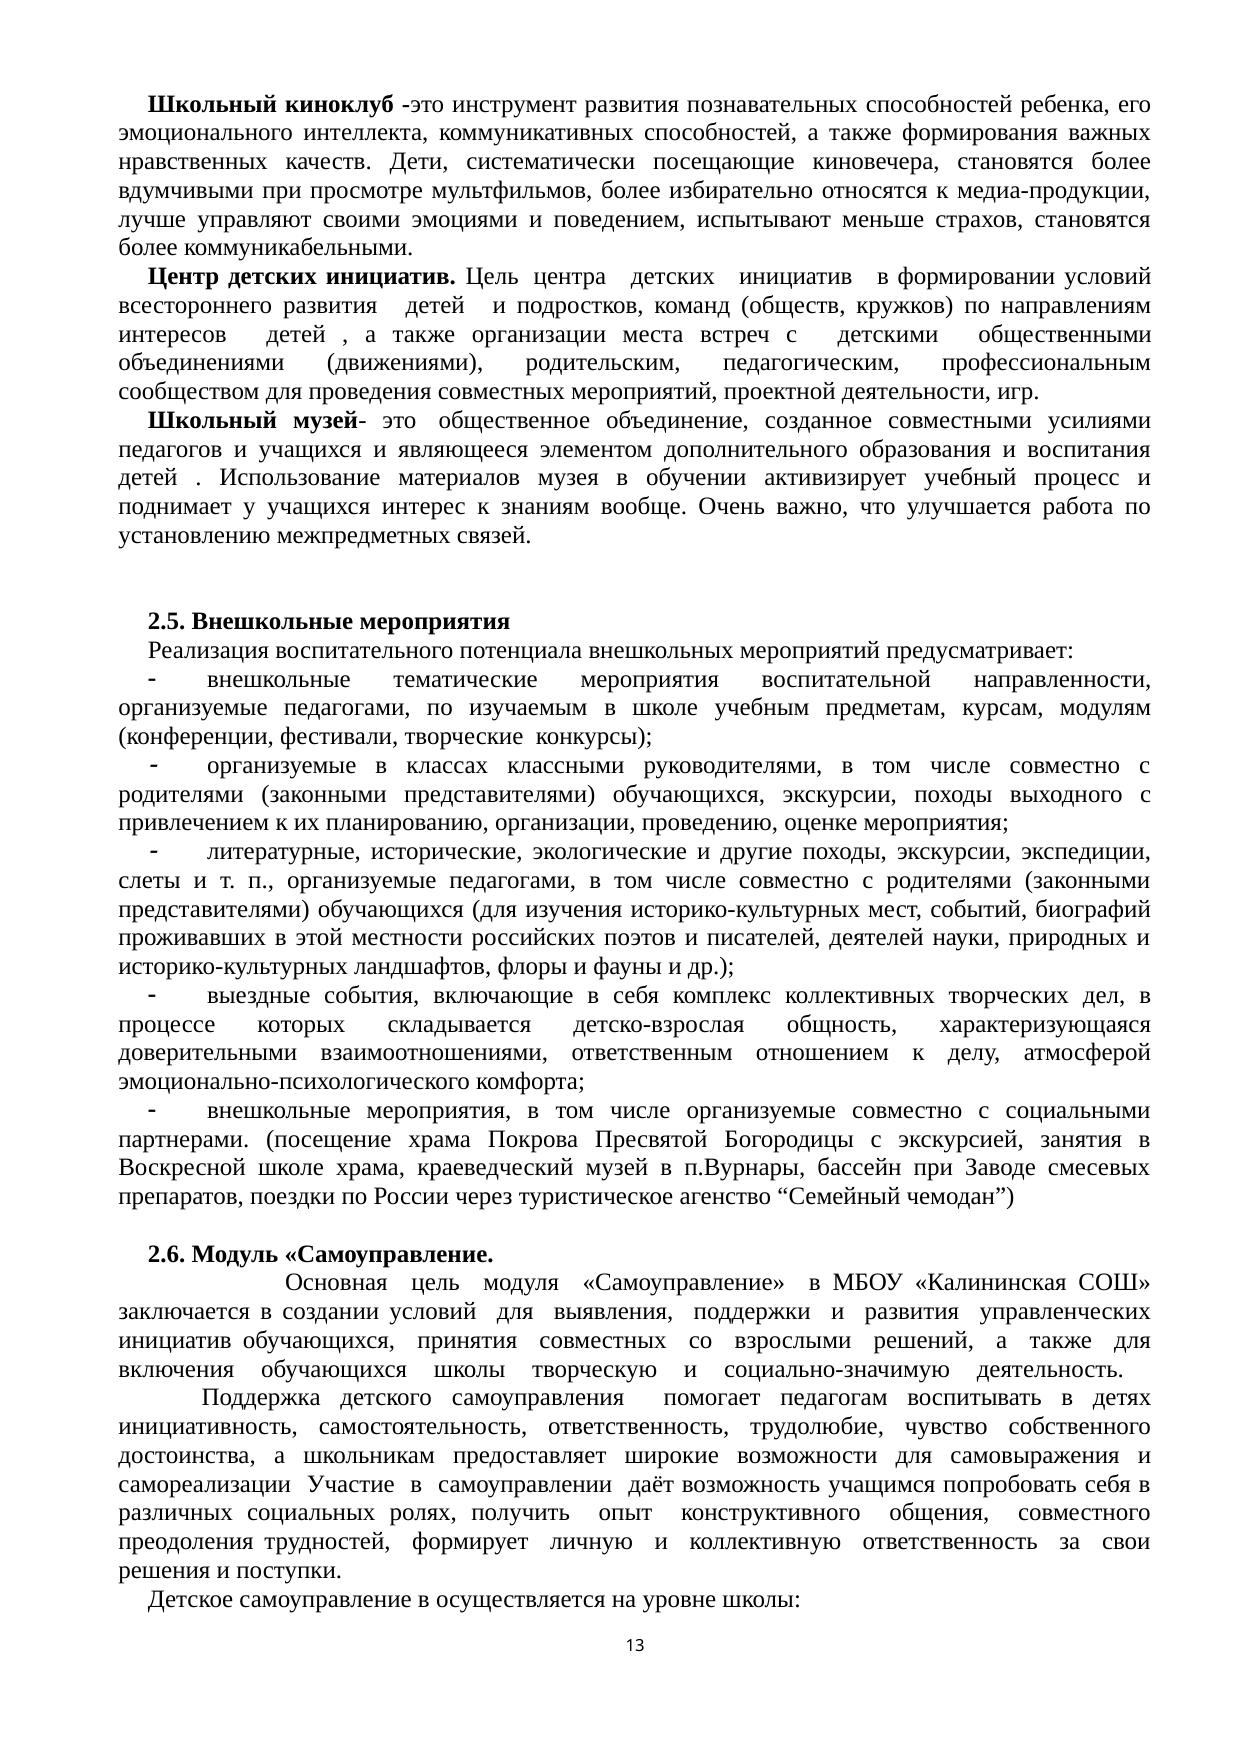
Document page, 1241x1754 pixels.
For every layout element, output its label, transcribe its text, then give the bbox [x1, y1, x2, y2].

text Школьный музей- это общественное объединение, созданное совместными усилиями педагогов и учащихся и являющееся элементом дополнительного образования и воспитания детей . Использование материалов музея в обучении активизирует учебный процесс и поднимает у учащихся интерес к знаниям вообще. Очень важно, что улучшается работа по установлению межпредметных связей. [118, 405, 1152, 549]
text Детское самоуправление в осуществляется на уровне школы: [118, 1584, 1152, 1612]
list внешкольные мероприятия, в том числе организуемые совместно с социальными партнерами. (посещение храма Покрова Пресвятой Богородицы с экскурсией, занятия в Воскресной школе храма, краеведческий музей в п.Вурнары, бассейн при Заводе смесевых препаратов, поездки по России через туристическое агенство “Семейный чемодан”) [118, 1095, 1152, 1210]
text Центр детских инициатив. Цель центра детских инициатив в формировании условий всестороннего развития детей и подростков, команд (обществ, кружков) по направлениям интересов детей , а также организации места встреч с детскими общественными объединениями (движениями), родительским, педагогическим, профессиональным сообществом для проведения совместных мероприятий, проектной деятельности, игр. [118, 261, 1152, 405]
text Реализация воспитательного потенциала внешкольных мероприятий предусматривает: [118, 635, 1152, 664]
text 2.5. Внешкольные мероприятия [118, 606, 1152, 635]
list литературные, исторические, экологические и другие походы, экскурсии, экспедиции, слеты и т. п., организуемые педагогами, в том числе совместно с родителями (законными представителями) обучающихся (для изучения историко-культурных мест, событий, биографий проживавших в этой местности российских поэтов и писателей, деятелей науки, природных и историко-культурных ландшафтов, флоры и фауны и др.); [118, 836, 1152, 980]
list внешкольные тематические мероприятия воспитательной направленности, организуемые педагогами, по изучаемым в школе учебным предметам, курсам, модулям (конференции, фестивали, творческие конкурсы); [118, 664, 1152, 750]
list организуемые в классах классными руководителями, в том числе совместно с родителями (законными представителями) обучающихся, экскурсии, походы выходного с привлечением к их планированию, организации, проведению, оценке мероприятия; [118, 750, 1152, 836]
list выездные события, включающие в себя комплекс коллективных творческих дел, в процессе которых складывается детско-взрослая общность, характеризующаяся доверительными взаимоотношениями, ответственным отношением к делу, атмосферой эмоционально-психологического комфорта; [118, 980, 1152, 1095]
text Школьный киноклуб -это инструмент развития познавательных способностей ребенка, его эмоционального интеллекта, коммуникативных способностей, а также формирования важных нравственных качеств. Дети, систематически посещающие киновечера, становятся более вдумчивыми при просмотре мультфильмов, более избирательно относятся к медиа-продукции, лучше управляют своими эмоциями и поведением, испытывают меньше страхов, становятся более коммуникабельными. [118, 89, 1152, 261]
text Основная цель модуля «Самоуправление» в МБОУ «Калининская СОШ» заключается в создании условий для выявления, поддержки и развития управленческих инициатив обучающихся, принятия совместных со взрослыми решений, а также для включения обучающихся школы творческую и социально-значимую деятельность. Поддержка детского самоуправления помогает педагогам воспитывать в детях инициативность, самостоятельность, ответственность, трудолюбие, чувство собственного достоинства, а школьникам предоставляет широкие возможности для самовыражения и самореализации Участие в самоуправлении даёт возможность учащимся попробовать себя в различных социальных ролях, получить опыт конструктивного общения, совместного преодоления трудностей, формирует личную и коллективную ответственность за свои решения и поступки. [118, 1267, 1152, 1584]
text 2.6. Модуль «Самоуправление. [118, 1239, 1152, 1267]
